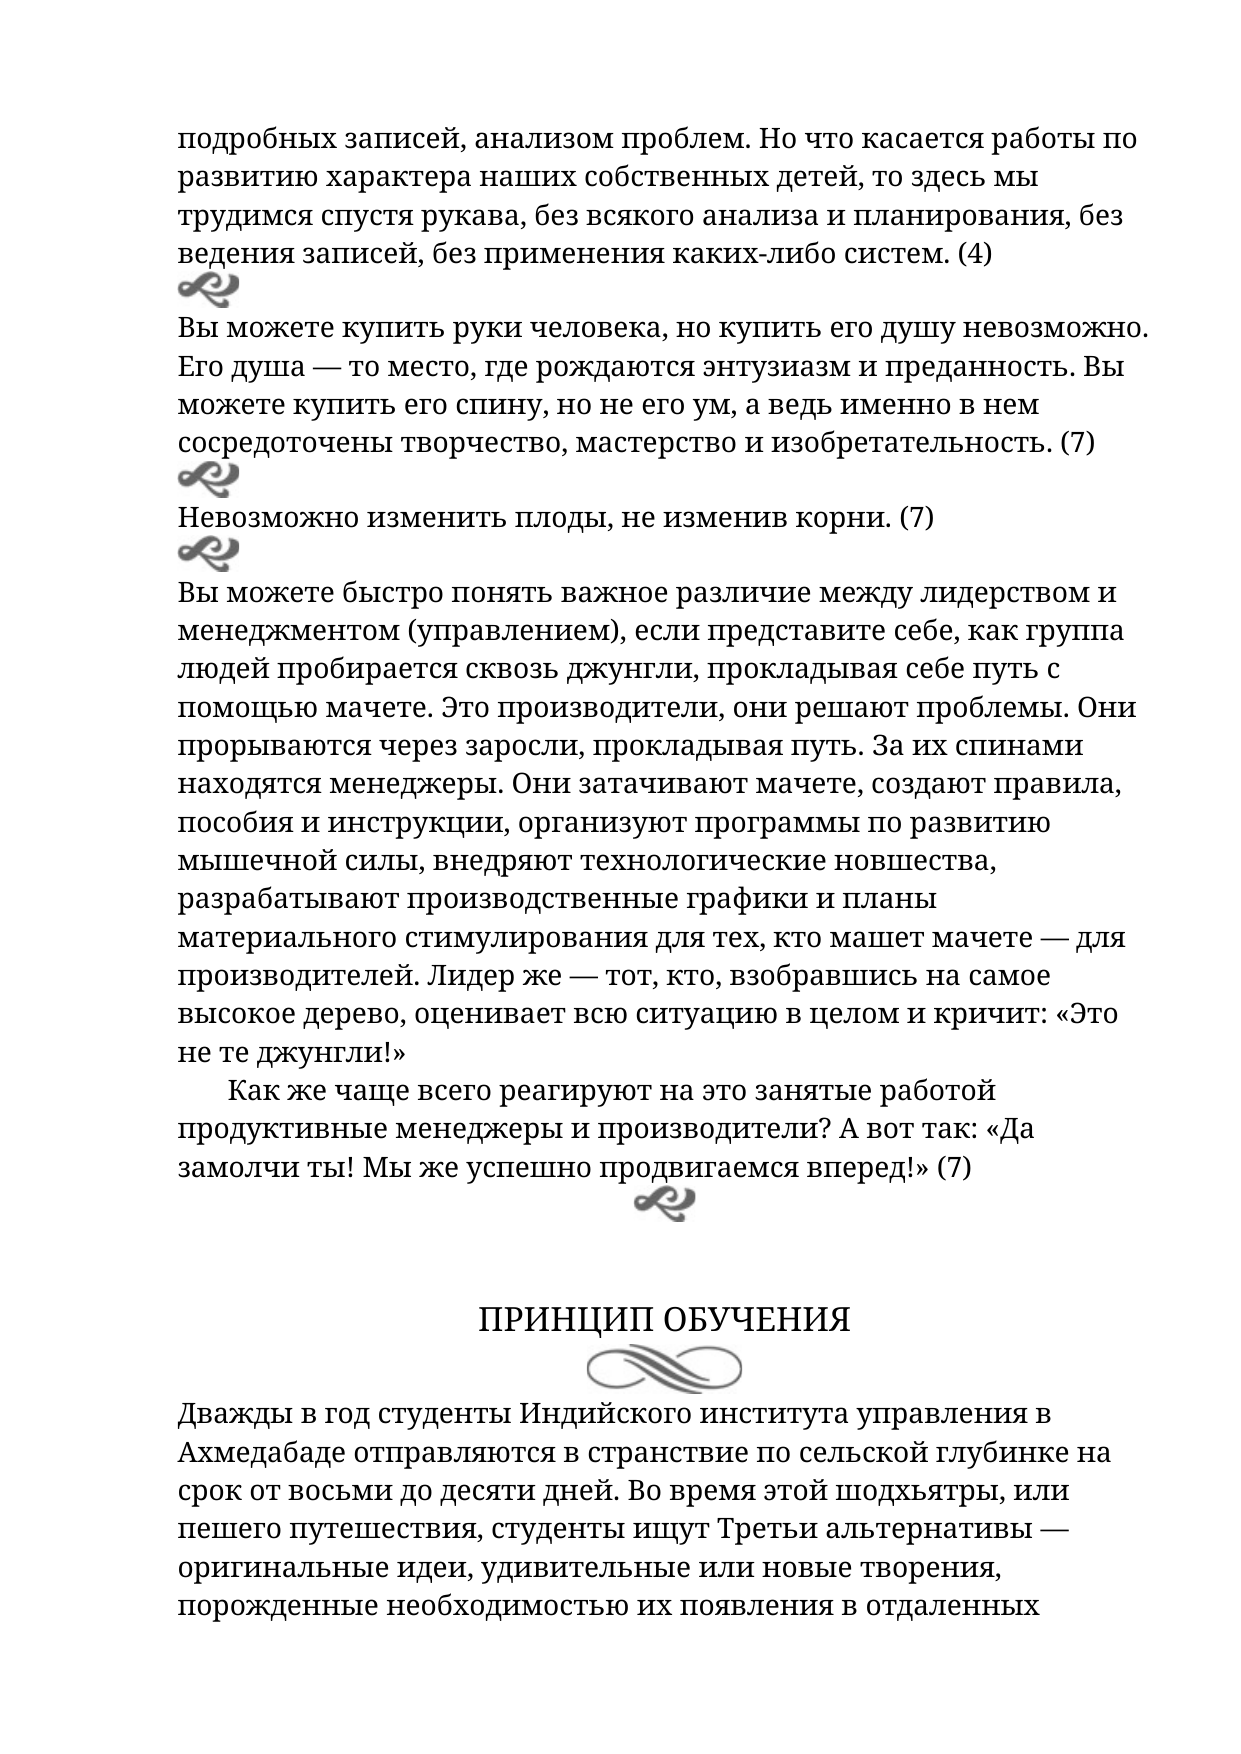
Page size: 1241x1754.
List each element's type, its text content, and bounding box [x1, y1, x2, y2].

text Невозможно изменить плоды, не изменив корни. (7) [177, 497, 1152, 536]
picture [177, 271, 240, 308]
picture [177, 461, 240, 498]
text Вы можете быстро понять важное различие между лидерством и менеджментом (управлением), если представите себе, как группа людей пробирается сквозь джунгли, прокладывая себе путь с помощью мачете. Это производители, они решают проблемы. Они прорываются через заросли, прокладывая путь. За их спинами находятся менеджеры. Они затачивают мачете, создают правила, пособия и инструкции, организуют программы по развитию мышечной силы, внедряют технологические новшества, разрабатывают производственные графики и планы материального стимулирования для тех, кто машет мачете — для производителей. Лидер же — тот, кто, взобравшись на самое высокое дерево, оценивает всю ситуацию в целом и кричит: «Это не те джунгли!» [177, 572, 1152, 1070]
picture [177, 535, 240, 572]
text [177, 1394, 1152, 1624]
picture [633, 1185, 696, 1222]
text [177, 118, 1152, 271]
text Как же чаще всего реагируют на это занятые работой продуктивные менеджеры и производители? А вот так: «Да замолчи ты! Мы же успешно продвигаемся вперед!» (7) [177, 1070, 1152, 1185]
text Вы можете купить руки человека, но купить его душу невозможно. Его душа — то место, где рождаются энтузиазм и преданность. Вы можете купить его спину, но не его ум, а ведь именно в нем сосредоточены творчество, мастерство и изобретательность. (7) [177, 308, 1152, 461]
picture [586, 1344, 743, 1394]
subtitle ПРИНЦИП ОБУЧЕНИЯ [177, 1296, 1152, 1341]
